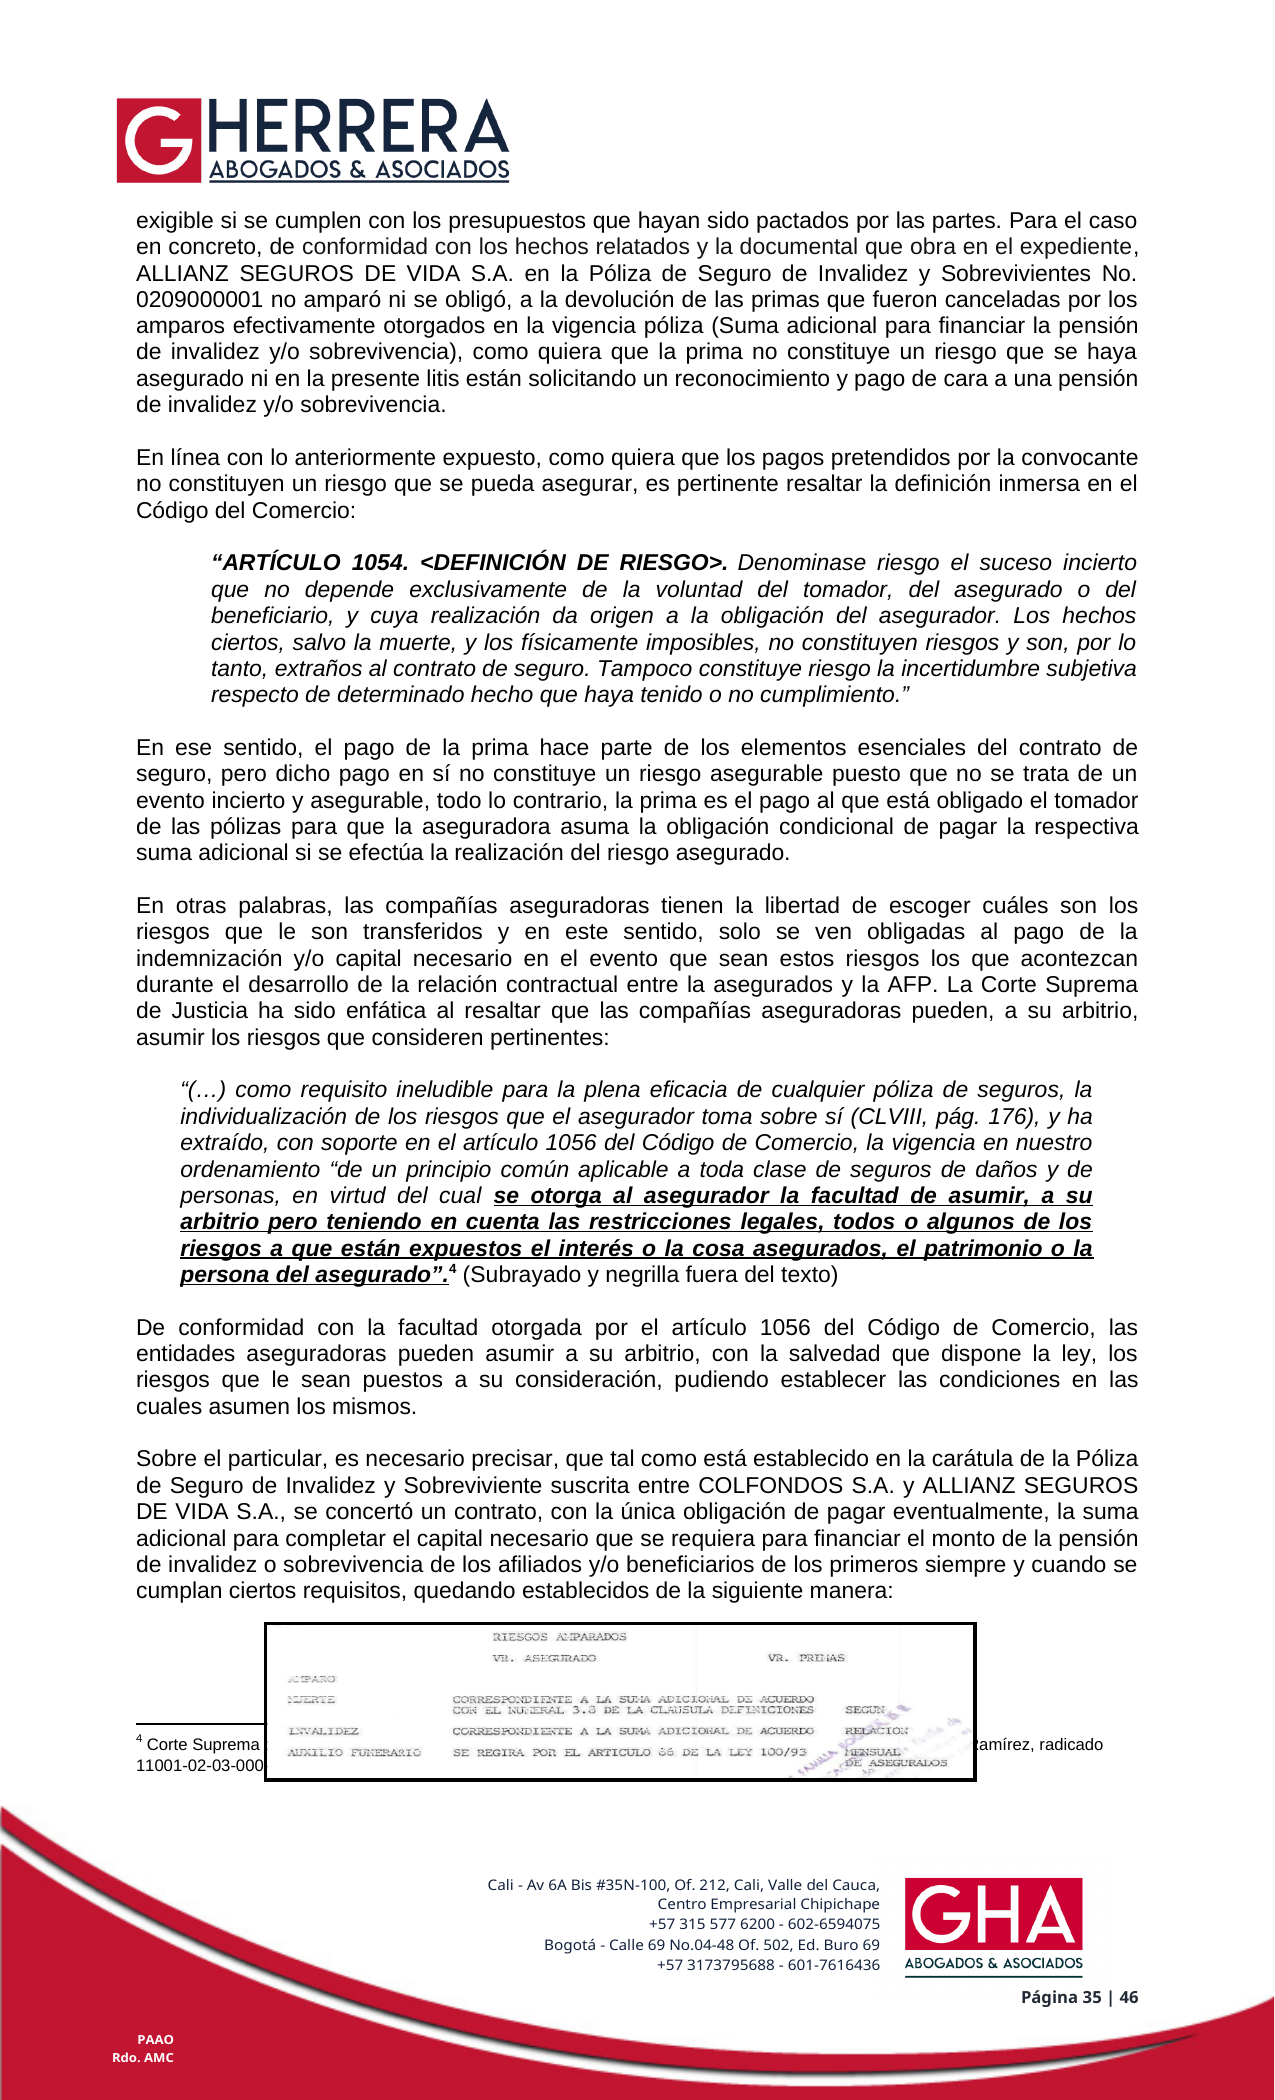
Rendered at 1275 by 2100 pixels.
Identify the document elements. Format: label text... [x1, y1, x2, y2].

text Sobre el particular, es necesario precisar, que tal como está establecido en la carátula de la Póliza de Seguro de Invalidez y Sobreviviente suscrita entre COLFONDOS S.A. y ALLIANZ SEGUROS DE VIDA S.A., se concertó un contrato, con la única obligación de pagar eventualmente, la suma adicional para completar el capital necesario que se requiera para financiar el monto de la pensión de invalidez o sobrevivencia de los afiliados y/o beneficiarios de los primeros siempre y cuando se cumplan ciertos requisitos, quedando establecidos de la siguiente manera: [136, 1445, 1139, 1603]
picture [96, 75, 529, 206]
text De conformidad con la facultad otorgada por el artículo 1056 del Código de Comercio, las entidades aseguradoras pueden asumir a su arbitrio, con la salvedad que dispone la ley, los riesgos que le sean puestos a su consideración, pudiendo establecer las condiciones en las cuales asumen los mismos. [136, 1314, 1139, 1419]
picture [0, 1793, 1275, 2100]
text En ese sentido, el pago de la prima hace parte de los elementos esenciales del contrato de seguro, pero dicho pago en sí no constituye un riesgo asegurable puesto que no se trata de un evento incierto y asegurable, todo lo contrario, la prima es el pago al que está obligado el tomador de las pólizas para que la aseguradora asuma la obligación condicional de pagar la respectiva suma adicional si se efectúa la realización del riesgo asegurado. [136, 734, 1139, 866]
text “ARTÍCULO 1054. <DEFINICIÓN DE RIESGO>. Denominase riesgo el suceso incierto que no depende exclusivamente de la voluntad del tomador, del asegurado o del beneficiario, y cuya realización da origen a la obligación del asegurador. Los hechos ciertos, salvo la muerte, y los físicamente imposibles, no constituyen riesgos y son, por lo tanto, extraños al contrato de seguro. Tampoco constituye riesgo la incertidumbre subjetiva respecto de determinado hecho que haya tenido o no cumplimiento.” [211, 549, 1139, 707]
text En otras palabras, las compañías aseguradoras tienen la libertad de escoger cuáles son los riesgos que le son transferidos y en este sentido, solo se ven obligadas al pago de la indemnización y/o capital necesario en el evento que sean estos riesgos los que acontezcan durante el desarrollo de la relación contractual entre la asegurados y la AFP. La Corte Suprema de Justicia ha sido enfática al resaltar que las compañías aseguradoras pueden, a su arbitrio, asumir los riesgos que consideren pertinentes: [136, 892, 1139, 1050]
picture [267, 1625, 973, 1778]
text En línea con lo anteriormente expuesto, como quiera que los pagos pretendidos por la convocante no constituyen un riesgo que se pueda asegurar, es pertinente resaltar la definición inmersa en el Código del Comercio: [136, 444, 1139, 523]
text “(…) como requisito ineludible para la plena eficacia de cualquier póliza de seguros, la individualización de los riesgos que el asegurador toma sobre sí (CLVIII, pág. 176), y ha extraído, con soporte en el artículo 1056 del Código de Comercio, la vigencia en nuestro ordenamiento “de un principio común aplicable a toda clase de seguros de daños y de personas, en virtud del cual se otorga al asegurador la facultad de asumir, a su arbitrio pero teniendo en cuenta las restricciones legales, todos o algunos de los riesgos a que están expuestos el interés o la cosa asegurados, el patrimonio o la persona del asegurado”. (Subrayado y negrilla fuera del texto) [180, 1076, 1096, 1287]
